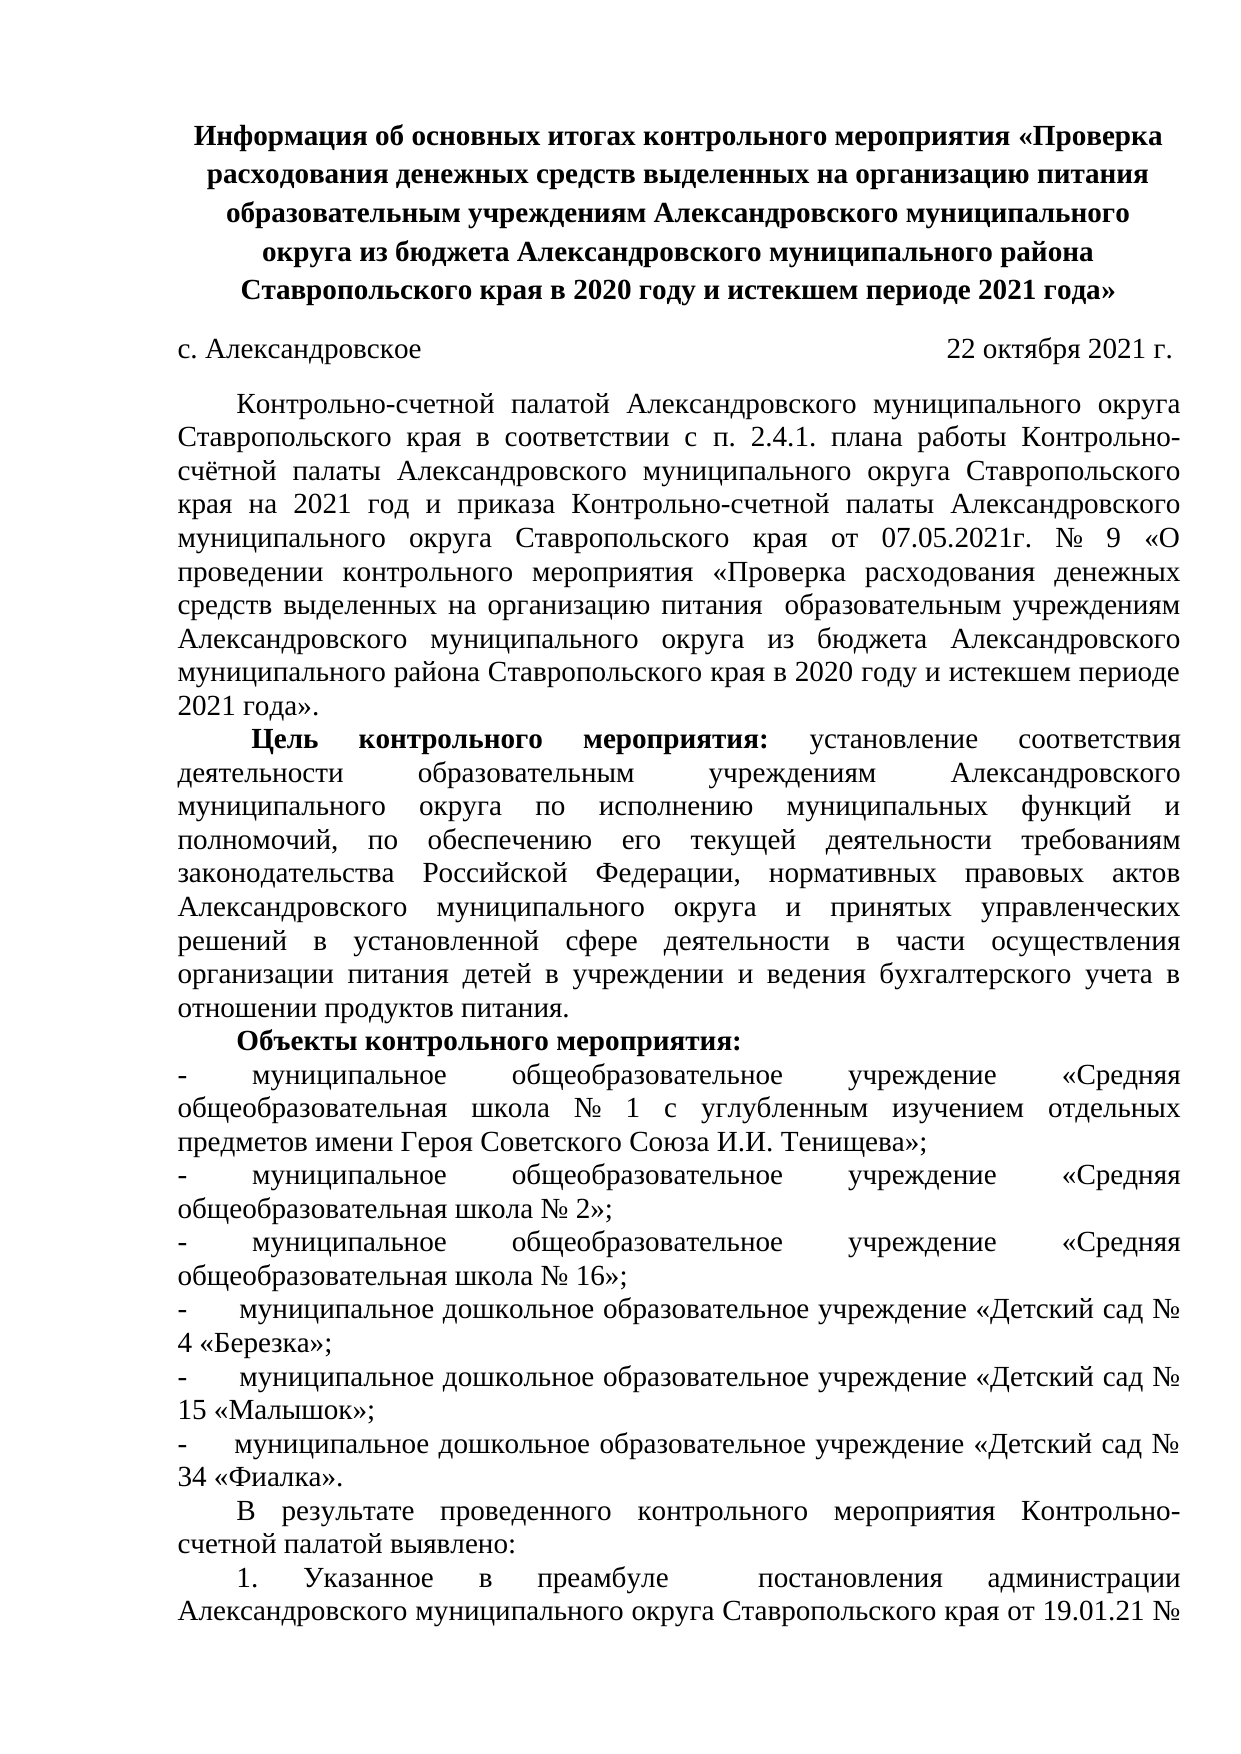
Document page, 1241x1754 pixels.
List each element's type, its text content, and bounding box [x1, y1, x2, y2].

text Информация об основных итогах контрольного мероприятия «Проверка расходования денежных средств выделенных на организацию питания образовательным учреждениям Александровского муниципального округа из бюджета Александровского муниципального района Ставропольского края в 2020 году и истекшем периоде 2021 года» [177, 118, 1179, 306]
text - муниципальное дошкольное образовательное учреждение «Детский сад № 34 «Фиалка». [177, 1426, 1181, 1493]
text - муниципальное общеобразовательное учреждение «Средняя общеобразовательная школа № 2»; [177, 1157, 1181, 1224]
text с. Александровское 22 октября 2021 г. [177, 332, 1179, 365]
text - муниципальное общеобразовательное учреждение «Средняя общеобразовательная школа № 16»; [177, 1224, 1181, 1292]
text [177, 1560, 1181, 1627]
text Объекты контрольного мероприятия: [177, 1023, 1181, 1057]
text - муниципальное общеобразовательное учреждение «Средняя общеобразовательная школа № 1 с углубленным изучением отдельных предметов имени Героя Советского Союза И.И. Тенищева»; [177, 1057, 1181, 1157]
text - муниципальное дошкольное образовательное учреждение «Детский сад № 15 «Малышок»; [177, 1359, 1181, 1426]
text Цель контрольного мероприятия: установление соответствия деятельности образовательным учреждениям Александровского муниципального округа по исполнению муниципальных функций и полномочий, по обеспечению его текущей деятельности требованиям законодательства Российской Федерации, нормативных правовых актов Александровского муниципального округа и принятых управленческих решений в установленной сфере деятельности в части осуществления организации питания детей в учреждении и ведения бухгалтерского учета в отношении продуктов питания. [177, 721, 1181, 1023]
title Контрольно-счетной палатой Александровского муниципального округа Ставропольского края в соответствии с п. 2.4.1. плана работы Контрольно-счётной палаты Александровского муниципального округа Ставропольского края на 2021 год и приказа Контрольно-счетной палаты Александровского муниципального округа Ставропольского края от 07.05.2021г. № 9 «О проведении контрольного мероприятия «Проверка расходования денежных средств выделенных на организацию питания образовательным учреждениям Александровского муниципального округа из бюджета Александровского муниципального района Ставропольского края в 2020 году и истекшем периоде 2021 года». [177, 386, 1181, 721]
text В результате проведенного контрольного мероприятия Контрольно-счетной палатой выявлено: [177, 1493, 1181, 1560]
text - муниципальное дошкольное образовательное учреждение «Детский сад № 4 «Березка»; [177, 1292, 1181, 1359]
